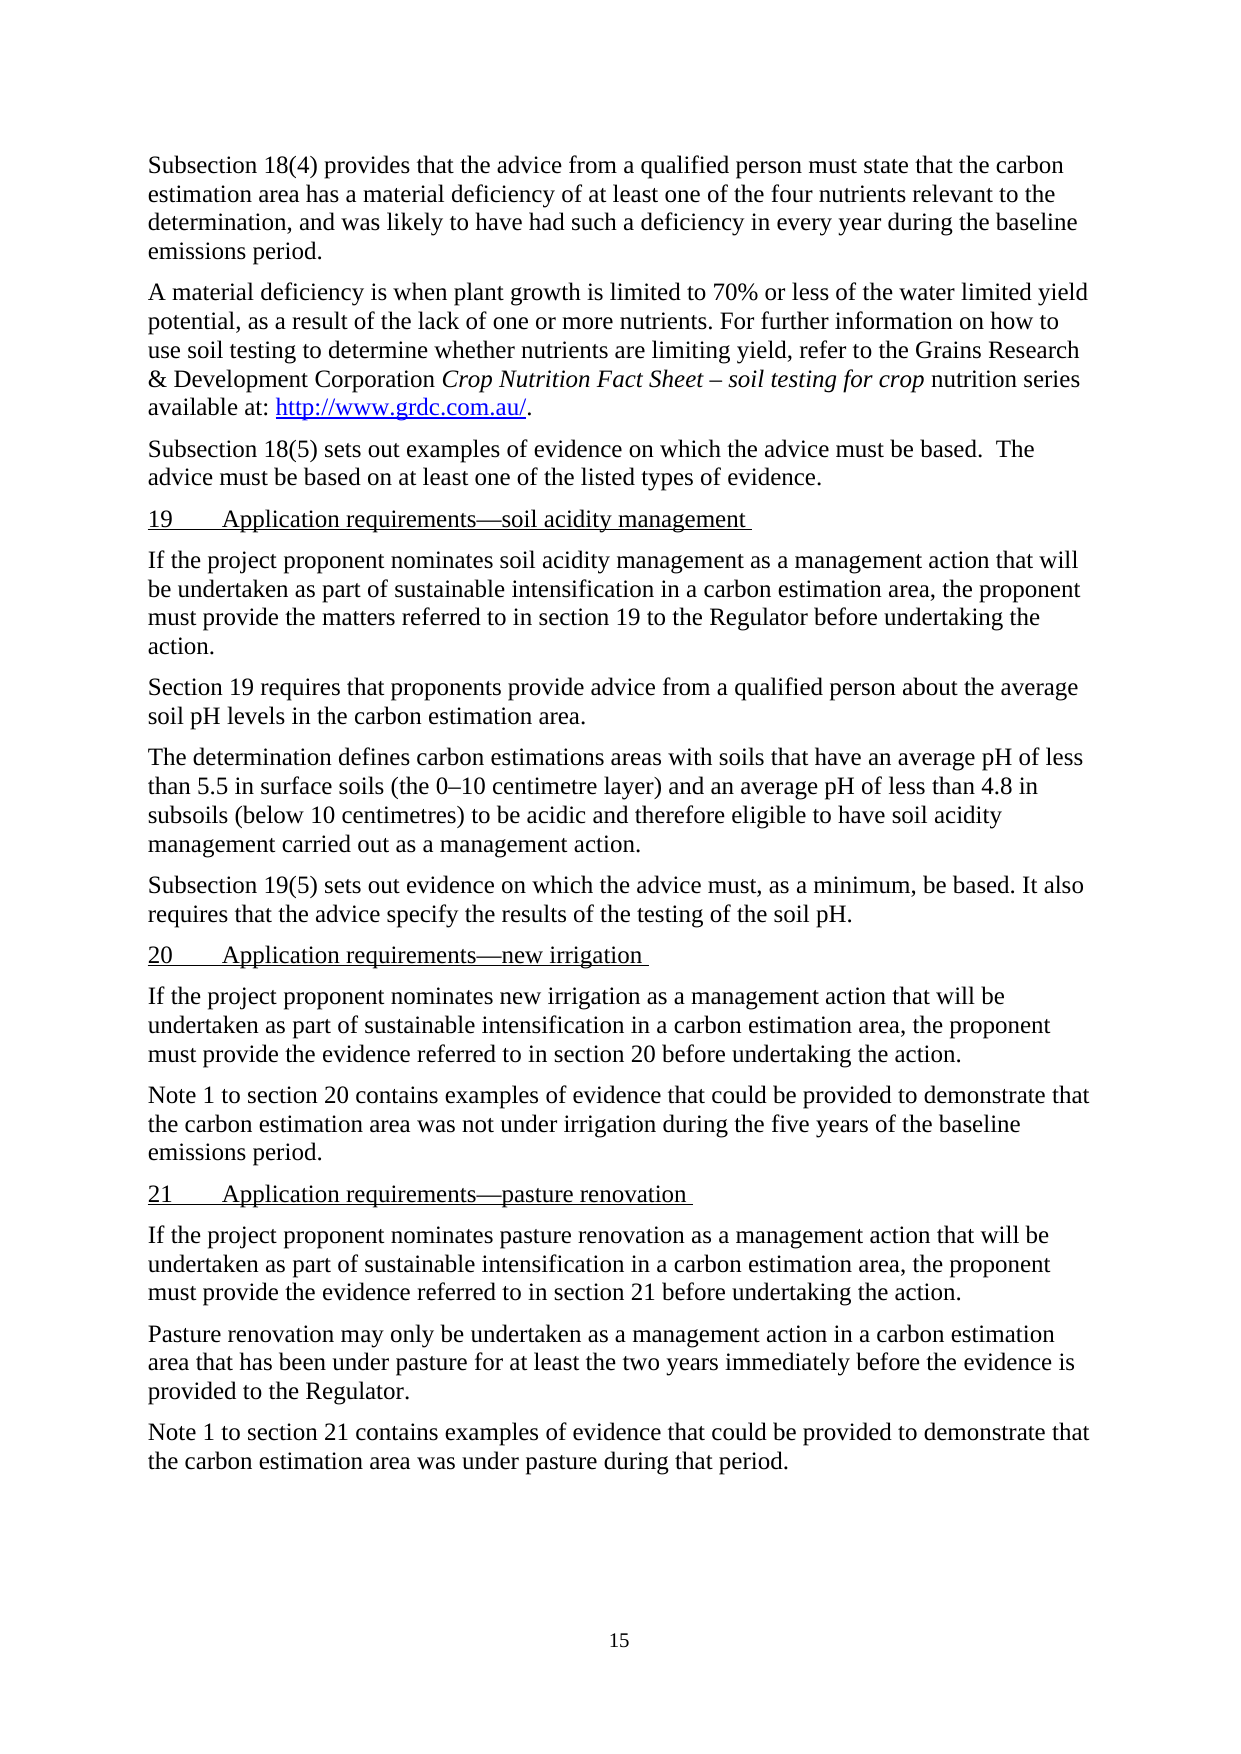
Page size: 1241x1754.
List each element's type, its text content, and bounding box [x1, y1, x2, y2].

text If the project proponent nominates pasture renovation as a management action that will be undertaken as part of sustainable intensification in a carbon estimation area, the proponent must provide the evidence referred to in section 21 before undertaking the action. [148, 1220, 1090, 1306]
text 21 Application requirements—pasture renovation [148, 1179, 1090, 1207]
text 19 Application requirements—soil acidity management [148, 504, 1090, 532]
text Note 1 to section 20 contains examples of evidence that could be provided to demonstrate that the carbon estimation area was not under irrigation during the five years of the baseline emissions period. [148, 1080, 1090, 1166]
text Pasture renovation may only be undertaken as a management action in a carbon estimation area that has been under pasture for at least the two years immediately before the evidence is provided to the Regulator. [148, 1319, 1090, 1405]
text If the project proponent nominates soil acidity management as a management action that will be undertaken as part of sustainable intensification in a carbon estimation area, the proponent must provide the matters referred to in section 19 to the Regulator before undertaking the action. [148, 545, 1090, 660]
text Section 19 requires that proponents provide advice from a qualified person about the average soil pH levels in the carbon estimation area. [148, 672, 1090, 730]
text The determination defines carbon estimations areas with soils that have an average pH of less than 5.5 in surface soils (the 0–10 centimetre layer) and an average pH of less than 4.8 in subsoils (below 10 centimetres) to be acidic and therefore eligible to have soil acidity management carried out as a management action. [148, 742, 1090, 857]
text Subsection 19(5) sets out evidence on which the advice must, as a minimum, be based. It also requires that the advice specify the results of the testing of the soil pH. [148, 870, 1090, 927]
text A material deficiency is when plant growth is limited to 70% or less of the water limited yield potential, as a result of the lack of one or more nutrients. For further information on how to use soil testing to determine whether nutrients are limiting yield, refer to the Grains Research & Development Corporation Crop Nutrition Fact Sheet – soil testing for crop nutrition series available at: http://www.grdc.com.au/. [148, 277, 1090, 421]
text 20 Application requirements—new irrigation [148, 940, 1090, 969]
text If the project proponent nominates new irrigation as a management action that will be undertaken as part of sustainable intensification in a carbon estimation area, the proponent must provide the evidence referred to in section 20 before undertaking the action. [148, 981, 1090, 1067]
text Subsection 18(5) sets out examples of evidence on which the advice must be based. The advice must be based on at least one of the listed types of evidence. [148, 434, 1090, 491]
text Note 1 to section 21 contains examples of evidence that could be provided to demonstrate that the carbon estimation area was under pasture during that period. [148, 1417, 1090, 1475]
text Subsection 18(4) provides that the advice from a qualified person must state that the carbon estimation area has a material deficiency of at least one of the four nutrients relevant to the determination, and was likely to have had such a deficiency in every year during the baseline emissions period. [148, 150, 1090, 265]
